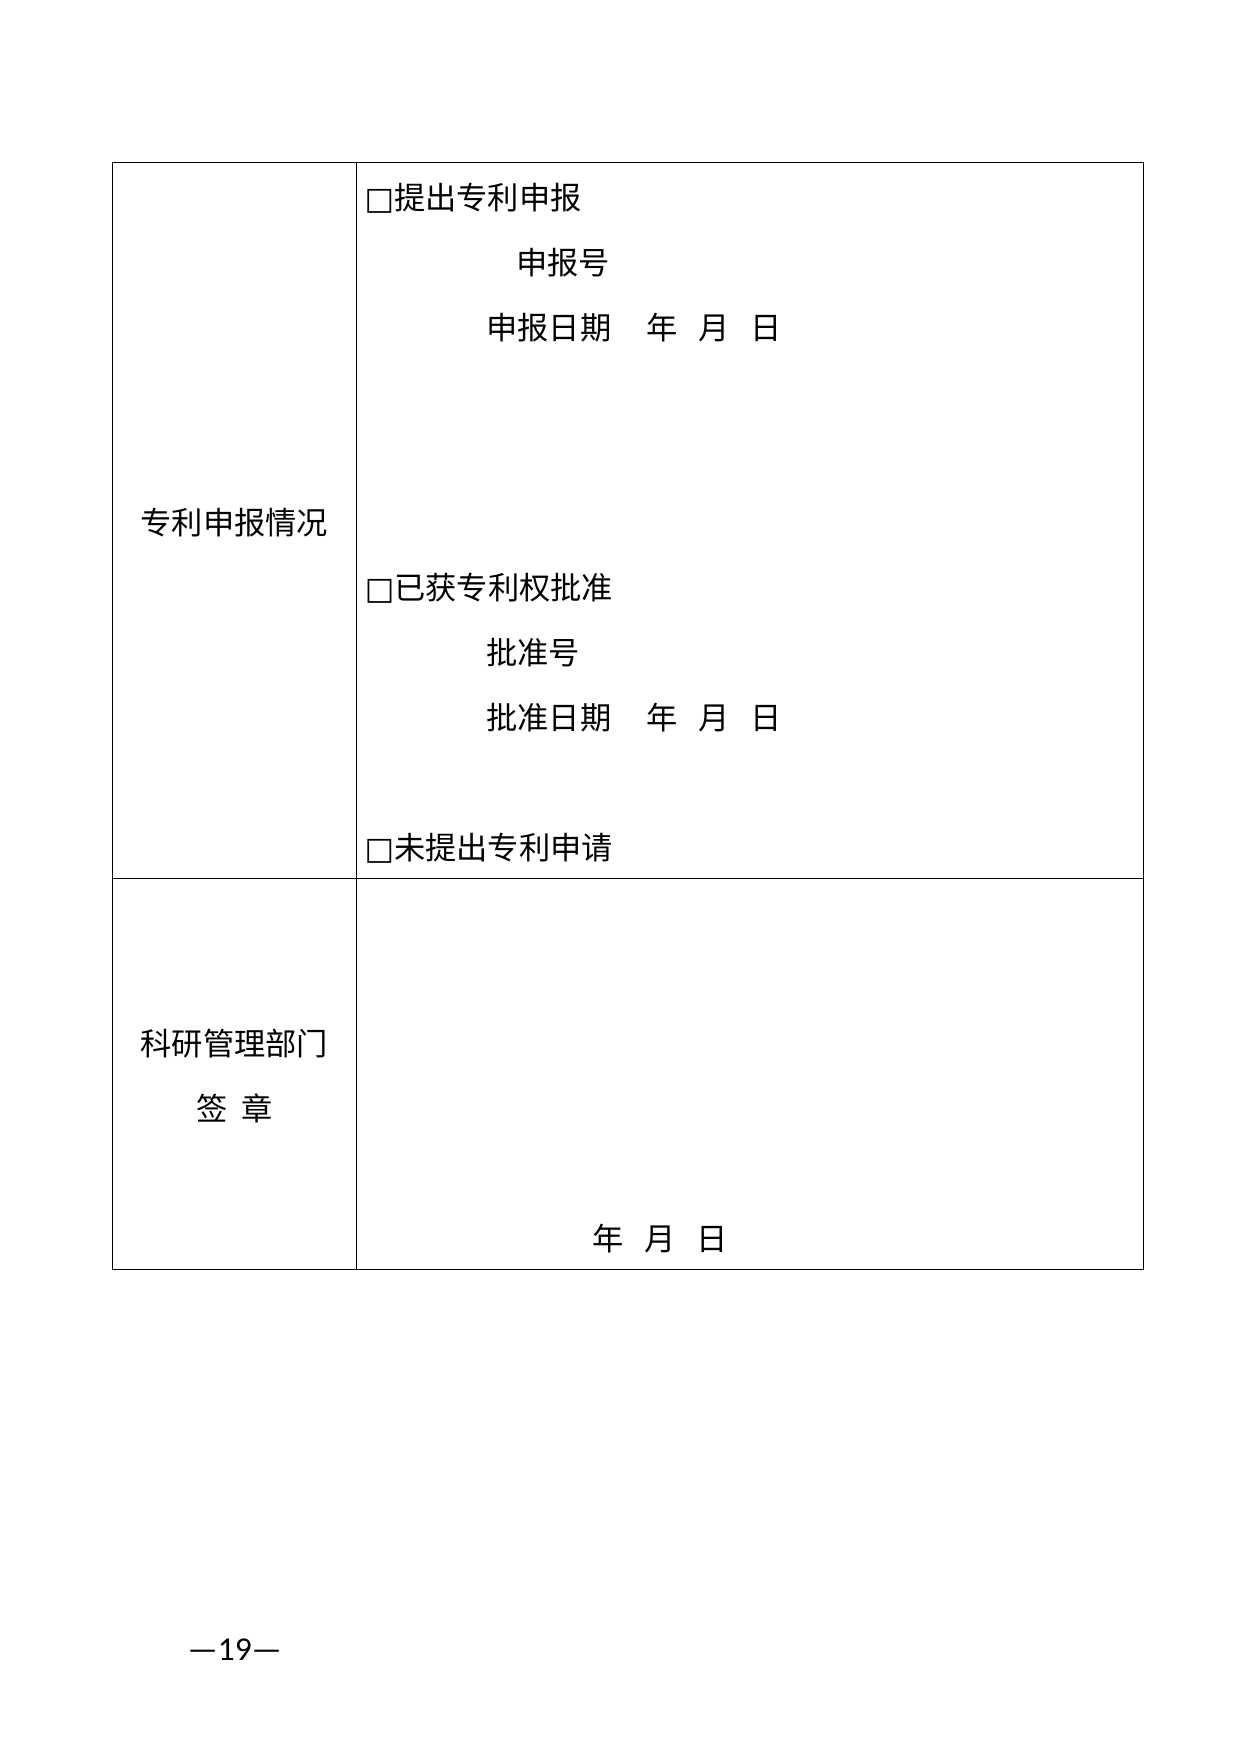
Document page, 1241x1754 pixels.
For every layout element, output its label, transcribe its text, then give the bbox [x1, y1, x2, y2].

table_cell 科研管理部门 签 章 [113, 879, 356, 1269]
table_cell □提出专利申报 申报号 申报日期 年 月 日 □已获专利权批准 批准号 批准日期 年 月 日 □未提出专利申请 [357, 163, 1143, 878]
table_cell 专利申报情况 [113, 163, 356, 878]
table_cell 年 月 日 [357, 879, 1143, 1269]
